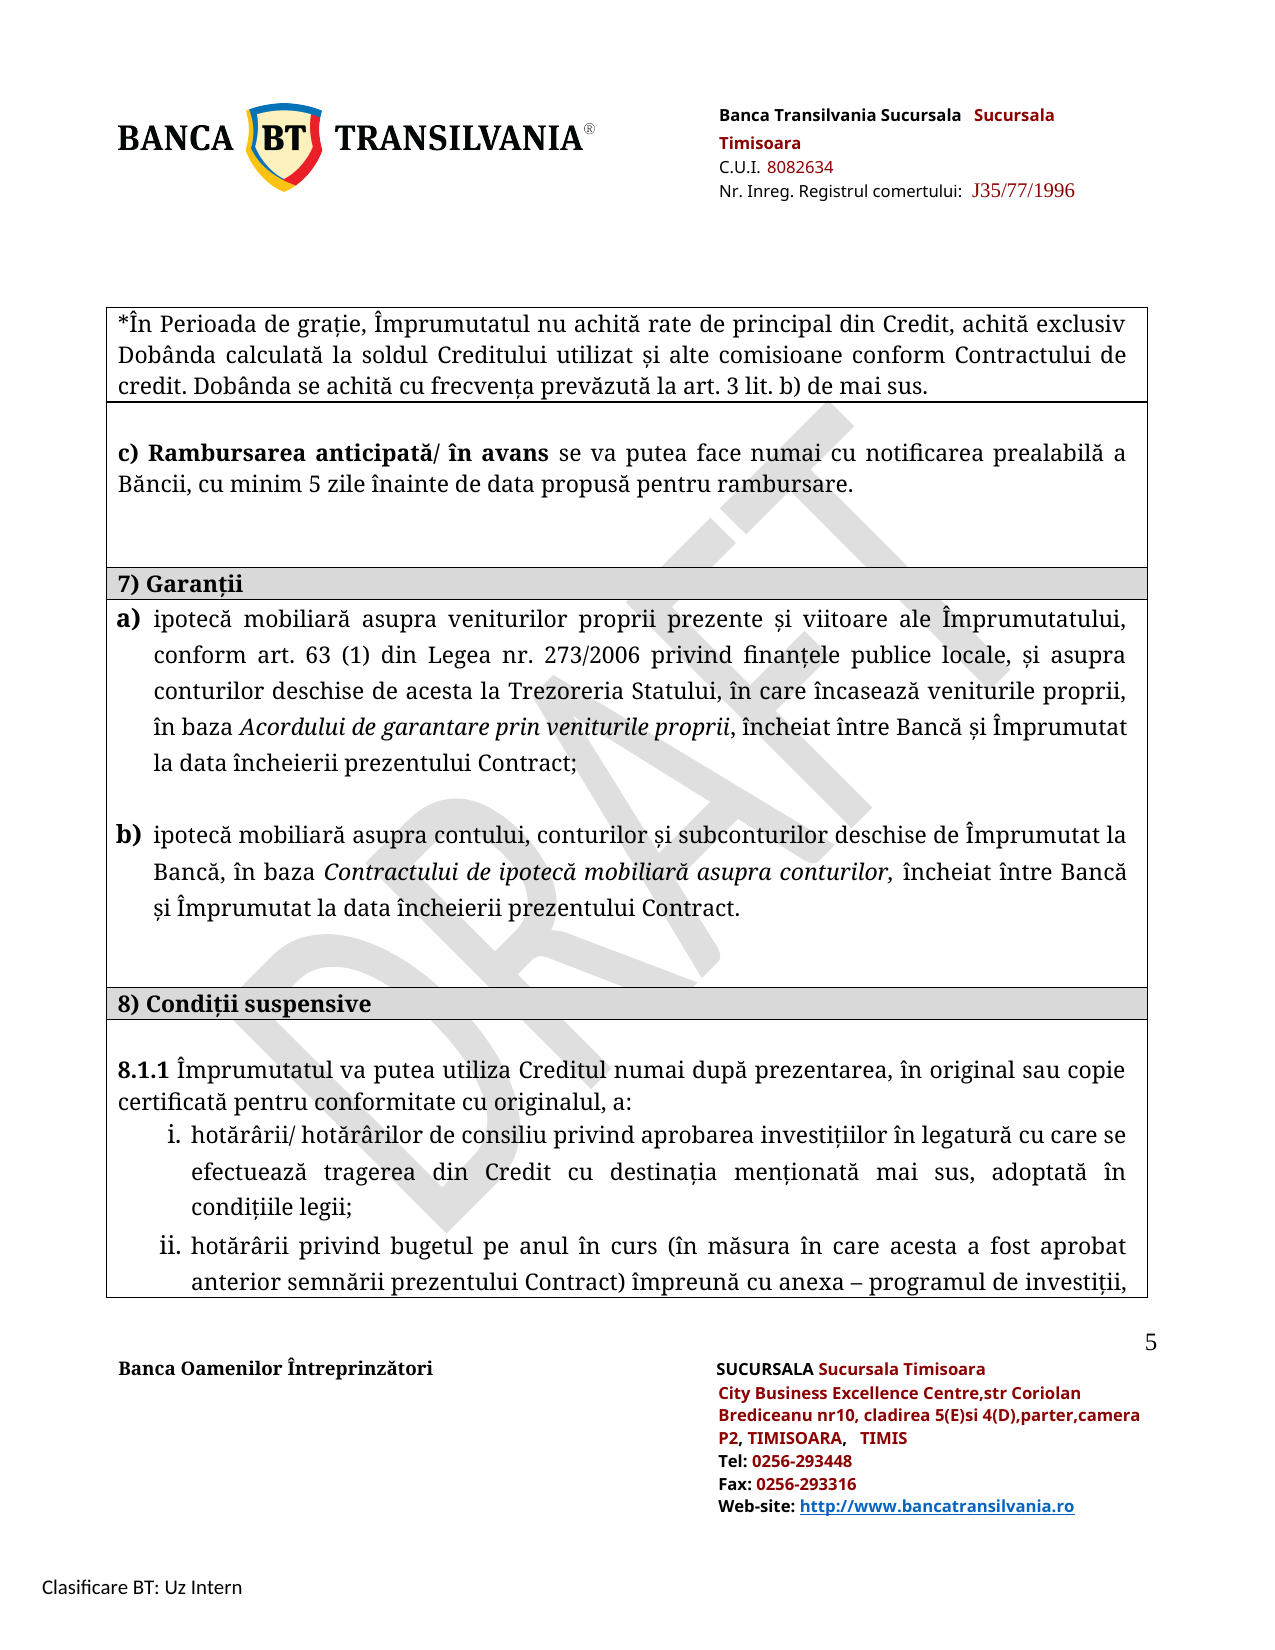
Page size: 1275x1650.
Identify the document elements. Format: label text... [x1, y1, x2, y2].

table_cell 8) Condiții suspensive [107, 988, 1147, 1019]
table_cell c) Rambursarea anticipată/ în avans se va putea face numai cu notificarea prealabilă a Băncii, cu minim 5 zile înainte de data propusă pentru rambursare. [107, 403, 1147, 567]
picture [118, 103, 595, 192]
table_cell 7) Garanții [107, 568, 1147, 599]
table_cell ipotecă mobiliară asupra veniturilor proprii prezente și viitoare ale Împrumutatului, conform art. 63 (1) din Legea nr. 273/2006 privind finanțele publice locale, și asupra conturilor deschise de acesta la Trezoreria Statului, în care încasează veniturile proprii, în baza Acordului de garantare prin veniturile proprii, încheiat între Bancă și Împrumutat la data încheierii prezentului Contract; ipotecă mobiliară asupra contului, conturilor și subconturilor deschise de Împrumutat la Bancă, în baza Contractului de ipotecă mobiliară asupra conturilor, încheiat între Bancă și Împrumutat la data încheierii prezentului Contract. [107, 600, 1147, 987]
